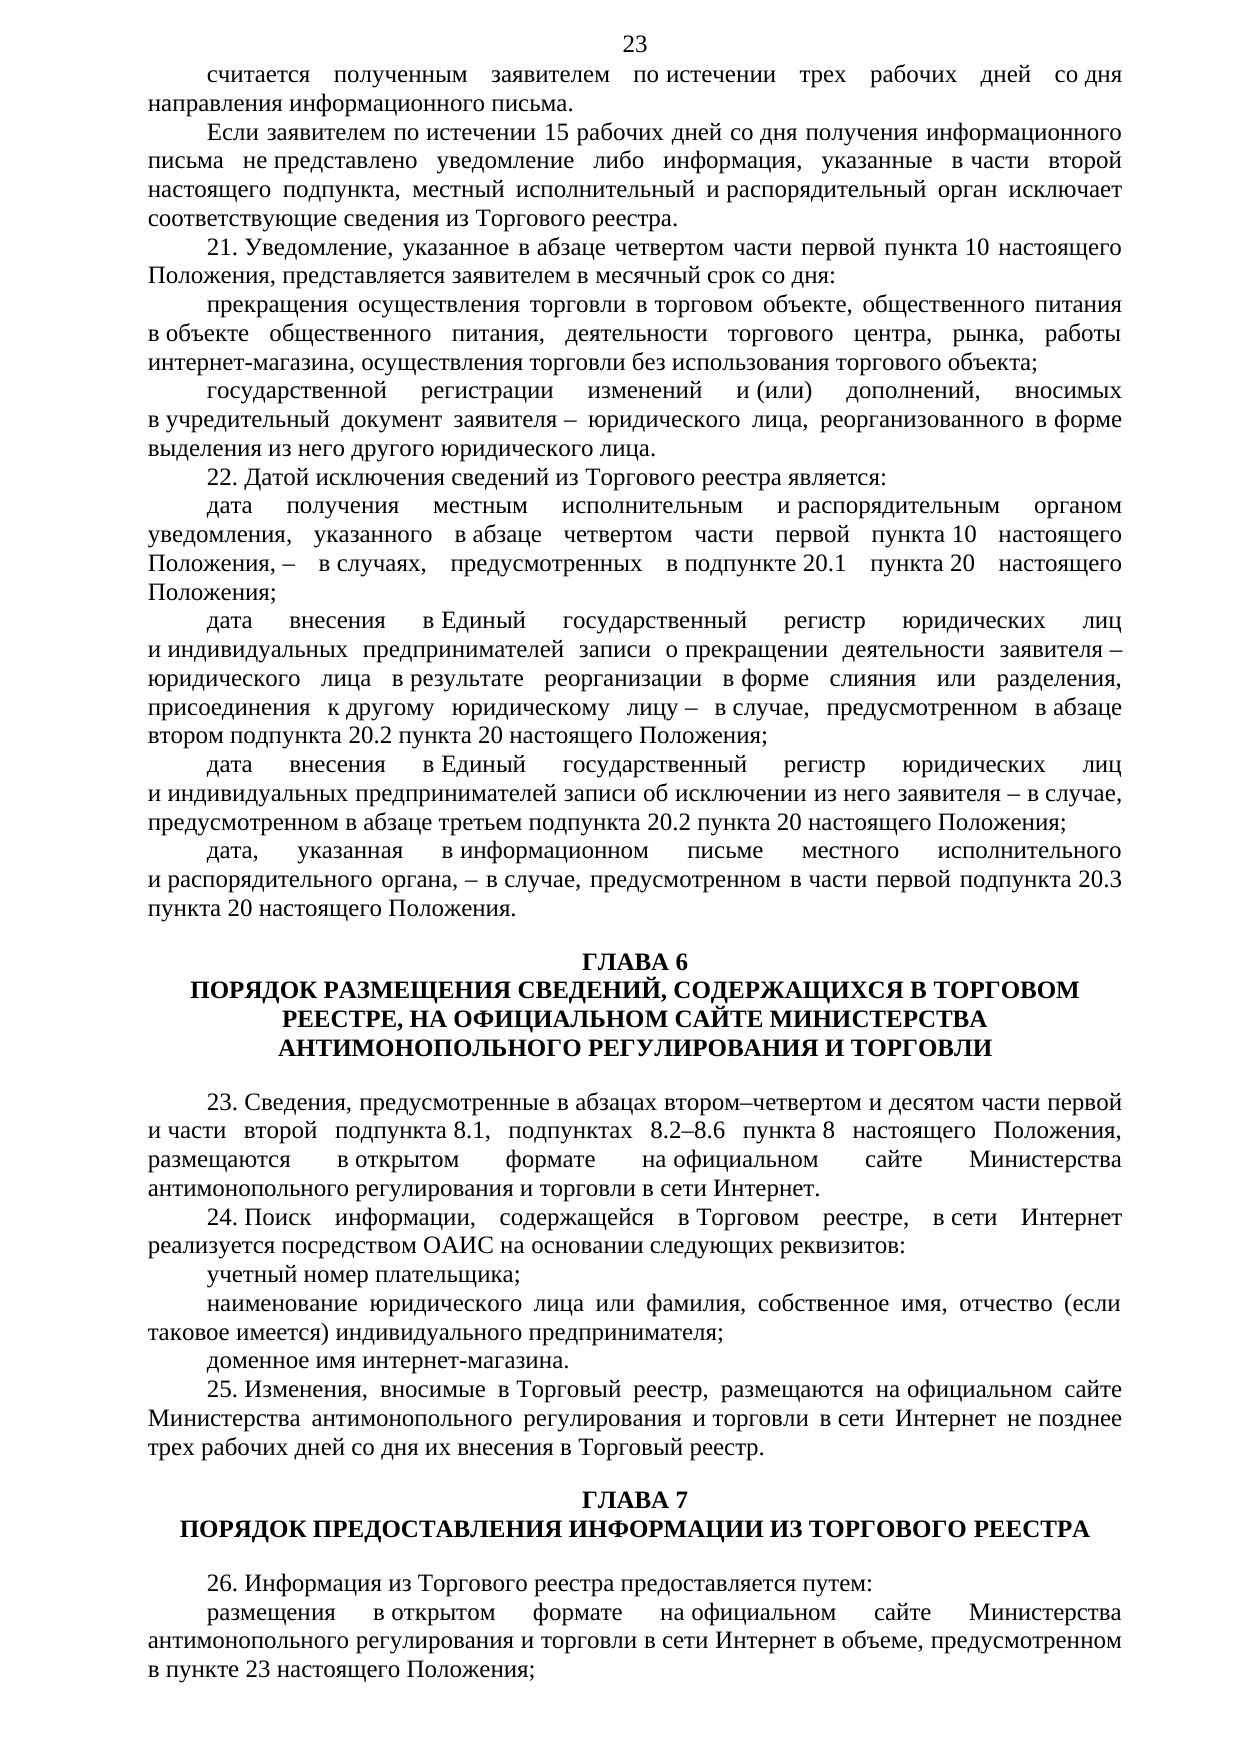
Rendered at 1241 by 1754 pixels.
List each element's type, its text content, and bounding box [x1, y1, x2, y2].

text 25. Изменения, вносимые в Торговый реестр, размещаются на официальном сайте Министерства антимонопольного регулирования и торговли в сети Интернет не позднее трех рабочих дней со дня их внесения в Торговый реестр. [148, 1374, 1122, 1460]
text дата получения местным исполнительным и распорядительным органом уведомления, указанного в абзаце четвертом части первой пункта 10 настоящего Положения, – в случаях, предусмотренных в подпункте 20.1 пункта 20 настоящего Положения; [148, 490, 1122, 605]
text размещения в открытом формате на официальном сайте Министерства антимонопольного регулирования и торговли в сети Интернет в объеме, предусмотренном в пункте 23 настоящего Положения; [148, 1597, 1122, 1683]
text считается полученным заявителем по истечении трех рабочих дней со дня направления информационного письма. [148, 59, 1122, 117]
text ГЛАВА 6 ПОРЯДОК РАЗМЕЩЕНИЯ СВЕДЕНИЙ, СОДЕРЖАЩИХСЯ В ТОРГОВОМ РЕЕСТРЕ, НА ОФИЦИАЛЬНОМ САЙТЕ МИНИСТЕРСТВА АНТИМОНОПОЛЬНОГО РЕГУЛИРОВАНИЯ И ТОРГОВЛИ [148, 947, 1122, 1062]
text наименование юридического лица или фамилия, собственное имя, отчество (если таковое имеется) индивидуального предпринимателя; [148, 1288, 1122, 1345]
text ГЛАВА 7 ПОРЯДОК ПРЕДОСТАВЛЕНИЯ ИНФОРМАЦИИ ИЗ ТОРГОВОГО РЕЕСТРА [148, 1485, 1122, 1543]
text учетный номер плательщика; [148, 1259, 1122, 1288]
text 22. Датой исключения сведений из Торгового реестра является: [148, 462, 1122, 490]
text Если заявителем по истечении 15 рабочих дней со дня получения информационного письма не представлено уведомление либо информация, указанные в части второй настоящего подпункта, местный исполнительный и распорядительный орган исключает соответствующие сведения из Торгового реестра. [148, 117, 1122, 232]
text государственной регистрации изменений и (или) дополнений, вносимых в учредительный документ заявителя – юридического лица, реорганизованного в форме выделения из него другого юридического лица. [148, 375, 1122, 462]
text доменное имя интернет-магазина. [148, 1345, 1122, 1374]
text прекращения осуществления торговли в торговом объекте, общественного питания в объекте общественного питания, деятельности торгового центра, рынка, работы интернет-магазина, осуществления торговли без использования торгового объекта; [148, 289, 1122, 375]
text 21. Уведомление, указанное в абзаце четвертом части первой пункта 10 настоящего Положения, представляется заявителем в месячный срок со дня: [148, 232, 1122, 289]
text 24. Поиск информации, содержащейся в Торговом реестре, в сети Интернет реализуется посредством ОАИС на основании следующих реквизитов: [148, 1202, 1122, 1259]
text дата внесения в Единый государственный регистр юридических лиц и индивидуальных предпринимателей записи об исключении из него заявителя – в случае, предусмотренном в абзаце третьем подпункта 20.2 пункта 20 настоящего Положения; [148, 749, 1122, 835]
text 23. Сведения, предусмотренные в абзацах втором–четвертом и десятом части первой и части второй подпункта 8.1, подпунктах 8.2–8.6 пункта 8 настоящего Положения, размещаются в открытом формате на официальном сайте Министерства антимонопольного регулирования и торговли в сети Интернет. [148, 1087, 1122, 1202]
text дата, указанная в информационном письме местного исполнительного и распорядительного органа, – в случае, предусмотренном в части первой подпункта 20.3 пункта 20 настоящего Положения. [148, 835, 1122, 922]
text дата внесения в Единый государственный регистр юридических лиц и индивидуальных предпринимателей записи о прекращении деятельности заявителя – юридического лица в результате реорганизации в форме слияния или разделения, присоединения к другому юридическому лицу – в случае, предусмотренном в абзаце втором подпункта 20.2 пункта 20 настоящего Положения; [148, 605, 1122, 749]
text 26. Информация из Торгового реестра предоставляется путем: [148, 1568, 1122, 1597]
